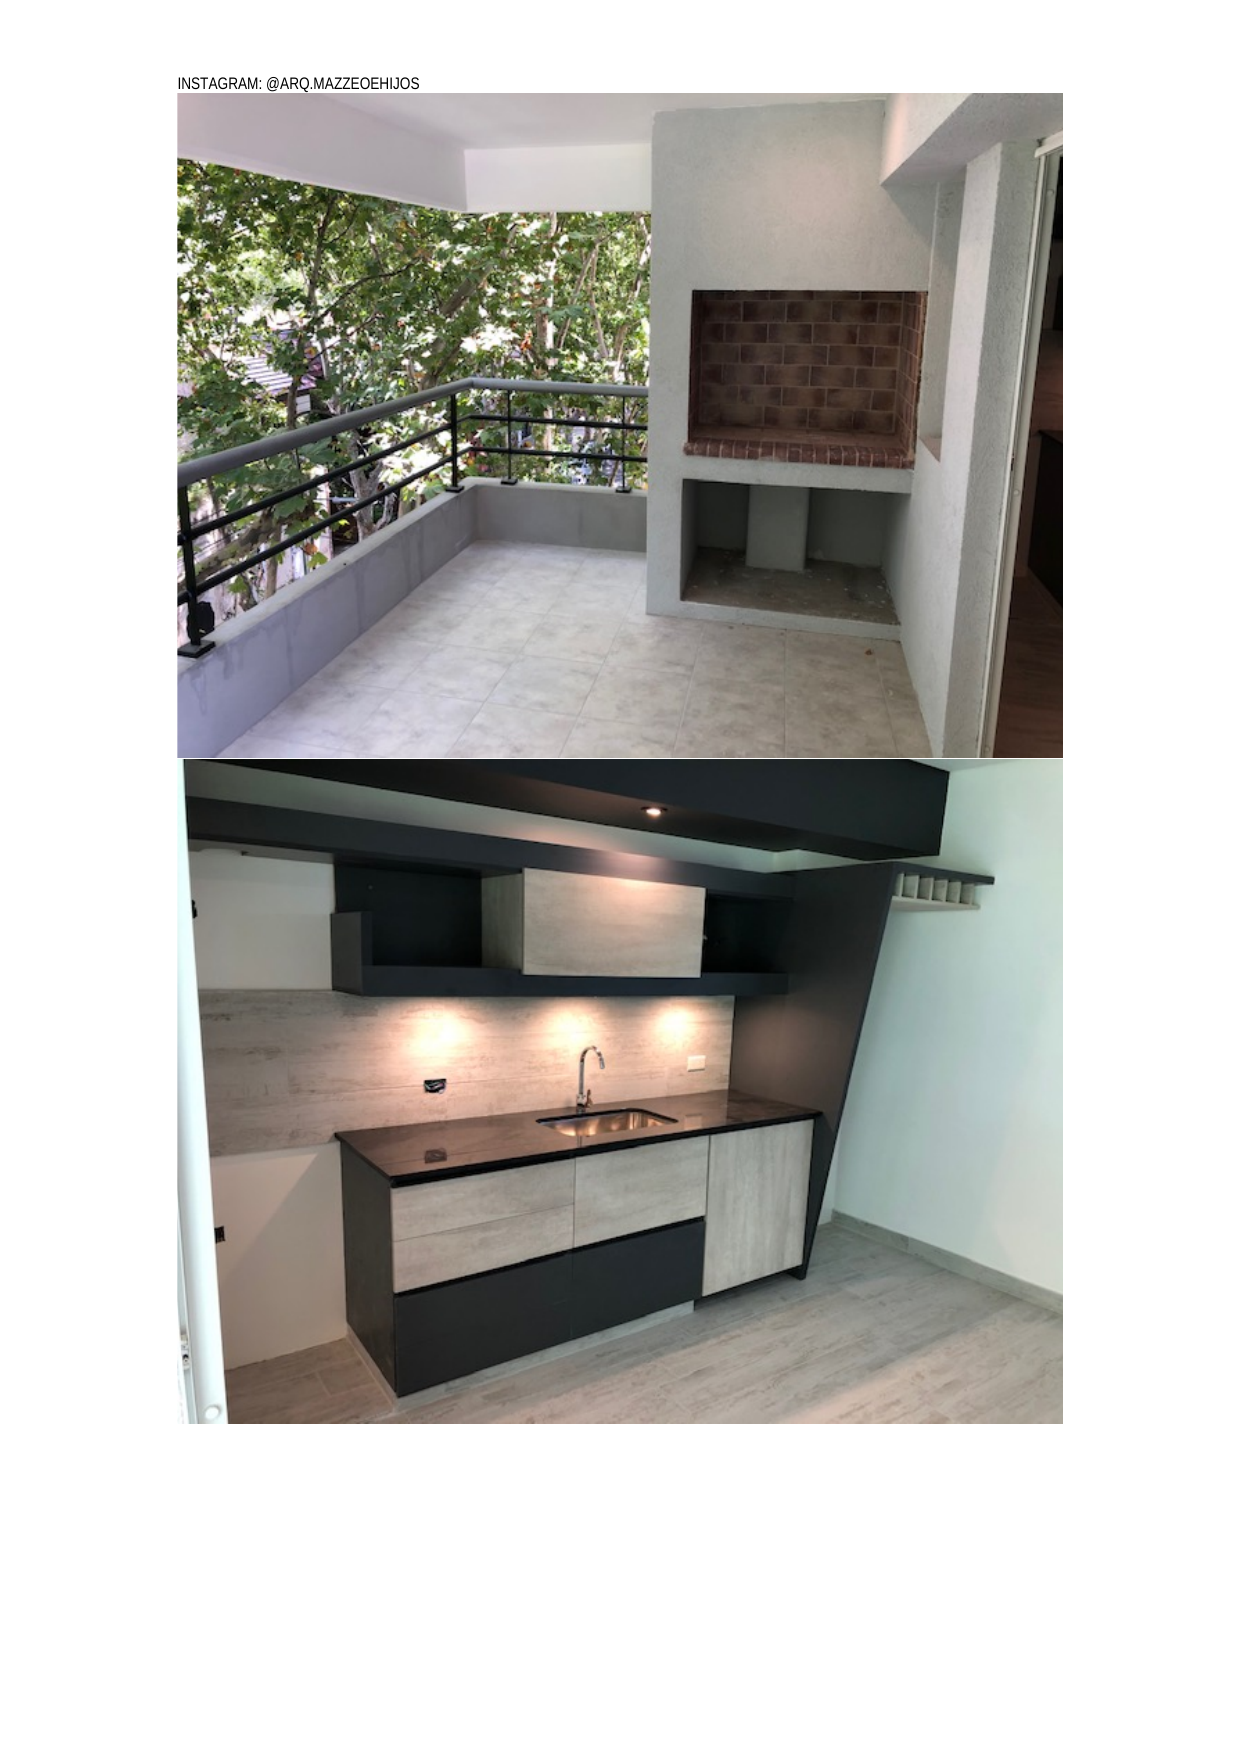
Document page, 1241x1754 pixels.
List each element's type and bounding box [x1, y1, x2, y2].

picture [177, 93, 1063, 758]
picture [177, 759, 1063, 1424]
